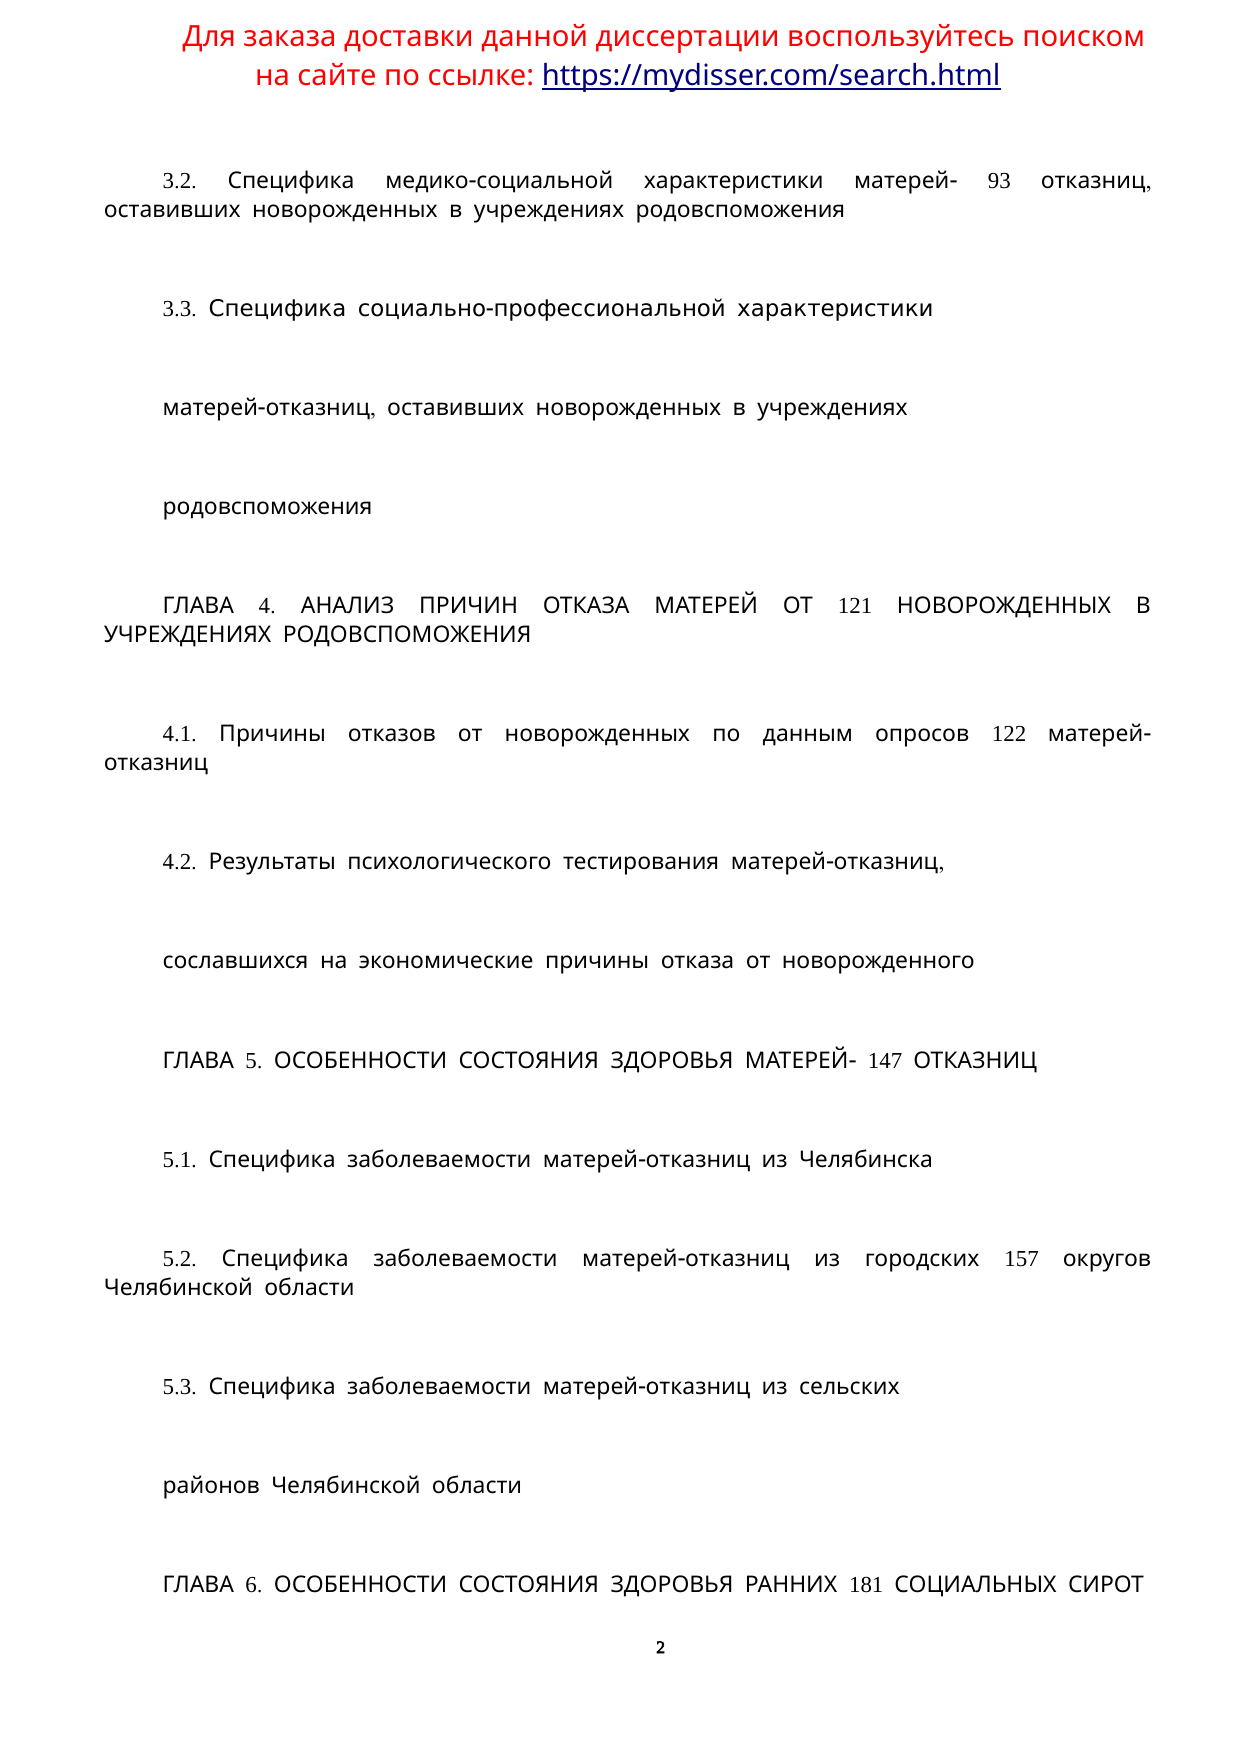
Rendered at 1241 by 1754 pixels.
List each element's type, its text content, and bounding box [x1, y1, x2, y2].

text 5.1. Специфика заболеваемости матерей-отказниц из Челябинска [103, 1143, 1152, 1172]
text 5.3. Специфика заболеваемости матерей-отказниц из сельских [103, 1370, 1152, 1399]
text 4.2. Результаты психологического тестирования матерей-отказниц, [103, 846, 1152, 874]
text сославшихся на экономические причины отказа от новорожденного [103, 945, 1152, 974]
text ГЛАВА 4. АНАЛИЗ ПРИЧИН ОТКАЗА МАТЕРЕЙ ОТ 121 НОВОРОЖДЕННЫХ В УЧРЕЖДЕНИЯХ РОДОВСПОМОЖЕНИЯ [103, 590, 1152, 647]
text родовспоможения [103, 491, 1152, 519]
text 3.3. Специфика социально-профессиональной характеристики [103, 292, 1152, 321]
text районов Челябинской области [103, 1469, 1152, 1498]
text ГЛАВА 6. ОСОБЕННОСТИ СОСТОЯНИЯ ЗДОРОВЬЯ РАННИХ 181 СОЦИАЛЬНЫХ СИРОТ [103, 1569, 1152, 1597]
text 5.2. Специфика заболеваемости матерей-отказниц из городских 157 округов Челябинской области [103, 1242, 1152, 1300]
text 3.2. Специфика медико-социальной характеристики матерей- 93 отказниц, оставивших новорожденных в учреждениях родовспоможения [103, 164, 1152, 222]
text матерей-отказниц, оставивших новорожденных в учреждениях [103, 392, 1152, 420]
text 4.1. Причины отказов от новорожденных по данным опросов 122 матерей-отказниц [103, 718, 1152, 775]
text ГЛАВА 5. ОСОБЕННОСТИ СОСТОЯНИЯ ЗДОРОВЬЯ МАТЕРЕЙ- 147 ОТКАЗНИЦ [103, 1044, 1152, 1073]
